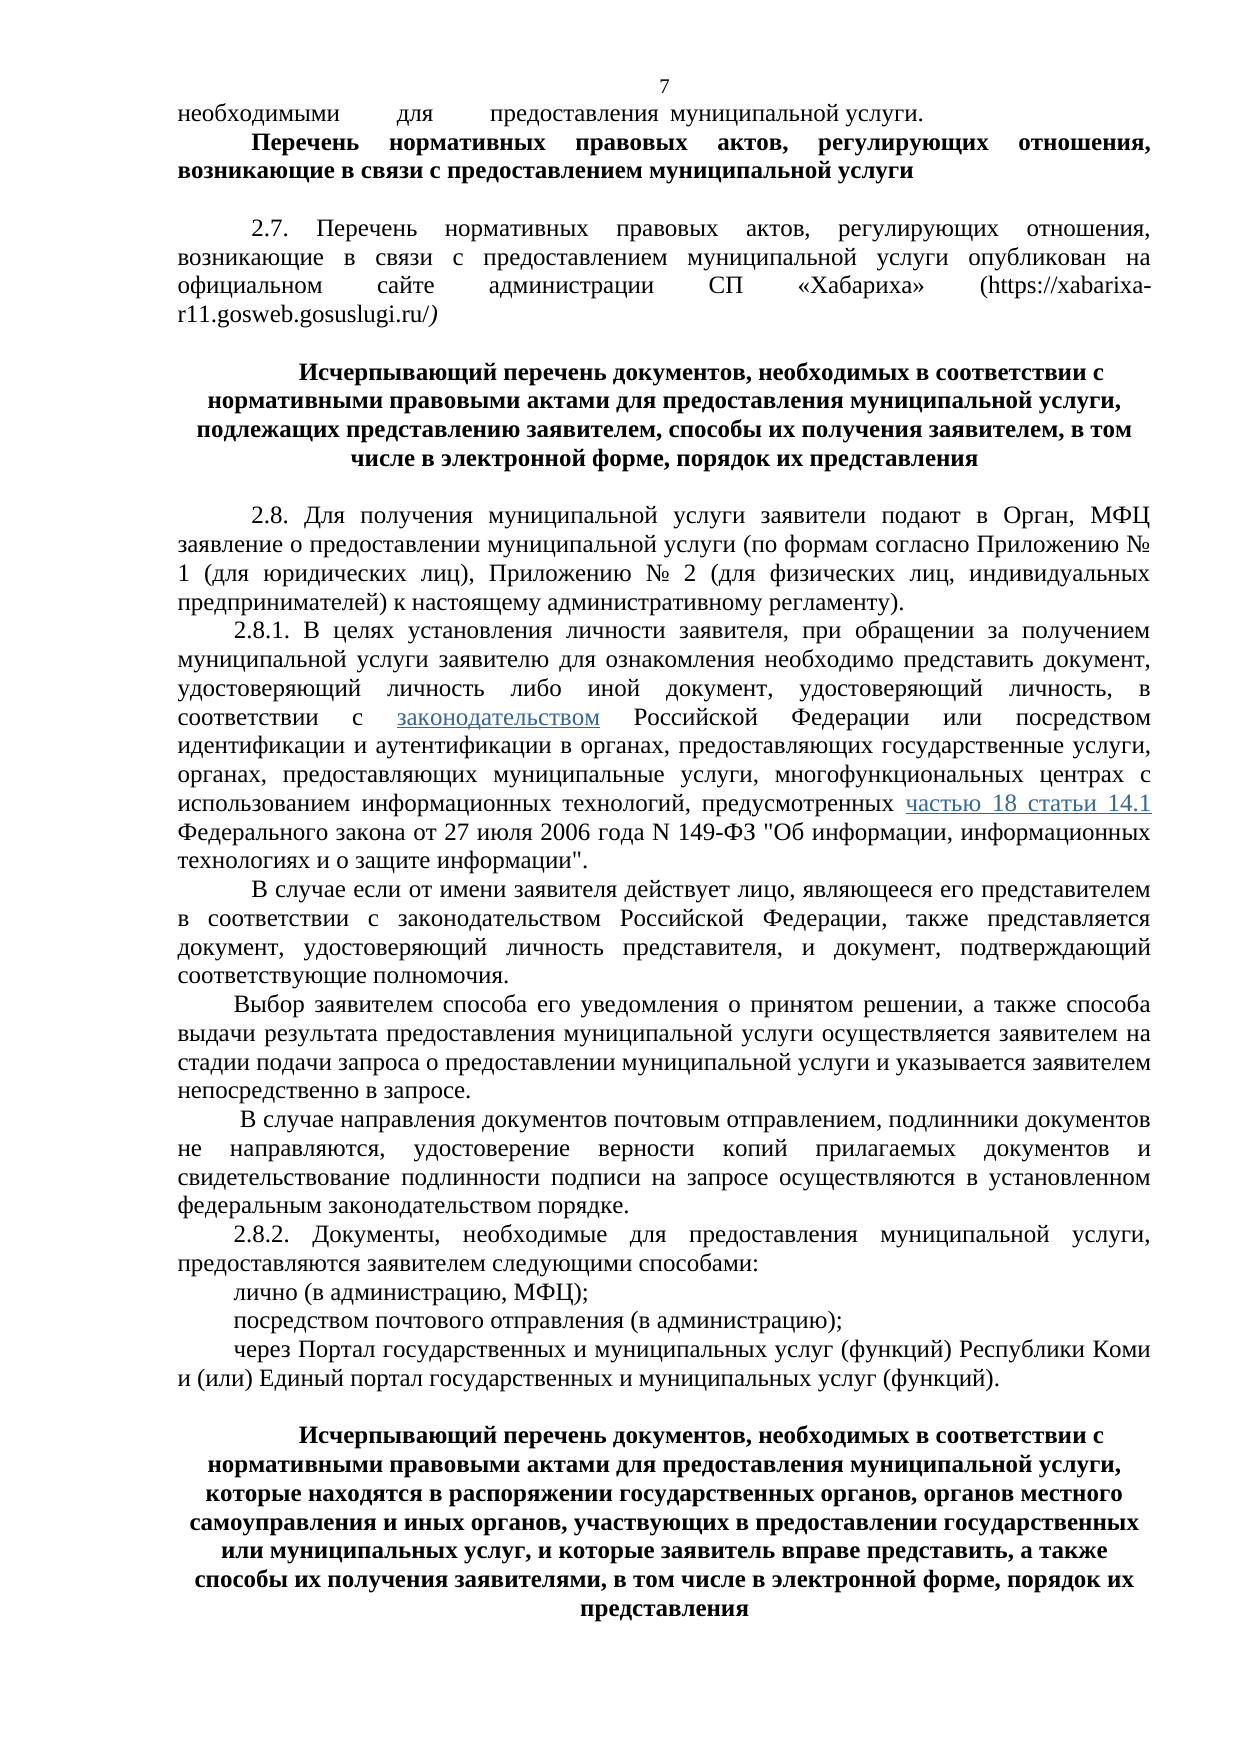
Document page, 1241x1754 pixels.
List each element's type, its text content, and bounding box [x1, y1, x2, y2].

text 2.8. Для получения муниципальной услуги заявители подают в Орган, МФЦ заявление о предоставлении муниципальной услуги (по формам согласно Приложению № 1 (для юридических лиц), Приложению № 2 (для физических лиц, индивидуальных предпринимателей) к настоящему административному регламенту). [177, 500, 1152, 615]
text 2.8.2. Документы, необходимые для предоставления муниципальной услуги, предоставляются заявителем следующими способами: [177, 1219, 1152, 1277]
text 2.7. Перечень нормативных правовых актов, регулирующих отношения, возникающие в связи с предоставлением муниципальной услуги опубликован на официальном сайте администрации СП «Хабариха» (https://xabarixa-r11.gosweb.gosuslugi.ru/) [177, 213, 1152, 328]
text через Портал государственных и муниципальных услуг (функций) Республики Коми и (или) Единый портал государственных и муниципальных услуг (функций). [177, 1334, 1152, 1392]
text 2.8.1. В целях установления личности заявителя, при обращении за получением муниципальной услуги заявителю для ознакомления необходимо представить документ, удостоверяющий личность либо иной документ, удостоверяющий личность, в соответствии с законодательством Российской Федерации или посредством идентификации и аутентификации в органах, предоставляющих государственные услуги, органах, предоставляющих муниципальные услуги, многофункциональных центрах с использованием информационных технологий, предусмотренных частью 18 статьи 14.1 Федерального закона от 27 июля 2006 года N 149-ФЗ "Об информации, информационных технологиях и о защите информации". [177, 615, 1152, 874]
text лично (в администрацию, МФЦ); [177, 1277, 1152, 1305]
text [177, 98, 1152, 127]
text В случае направления документов почтовым отправлением, подлинники документов не направляются, удостоверение верности копий прилагаемых документов и свидетельствование подлинности подписи на запросе осуществляются в установленном федеральным законодательством порядке. [177, 1104, 1152, 1219]
text Исчерпывающий перечень документов, необходимых в соответствии с нормативными правовыми актами для предоставления муниципальной услуги, подлежащих представлению заявителем, способы их получения заявителем, в том числе в электронной форме, порядок их представления [177, 357, 1152, 472]
text посредством почтового отправления (в администрацию); [177, 1305, 1152, 1334]
text Исчерпывающий перечень документов, необходимых в соответствии с нормативными правовыми актами для предоставления муниципальной услуги, которые находятся в распоряжении государственных органов, органов местного самоуправления и иных органов, участвующих в предоставлении государственных или муниципальных услуг, и которые заявитель вправе представить, а также способы их получения заявителями, в том числе в электронной форме, порядок их представления [177, 1420, 1152, 1622]
text Выбор заявителем способа его уведомления о принятом решении, а также способа выдачи результата предоставления муниципальной услуги осуществляется заявителем на стадии подачи запроса о предоставлении муниципальной услуги и указывается заявителем непосредственно в запросе. [177, 989, 1152, 1104]
text В случае если от имени заявителя действует лицо, являющееся его представителем в соответствии с законодательством Российской Федерации, также представляется документ, удостоверяющий личность представителя, и документ, подтверждающий соответствующие полномочия. [177, 874, 1152, 989]
text Перечень нормативных правовых актов, регулирующих отношения, возникающие в связи с предоставлением муниципальной услуги [177, 127, 1152, 184]
